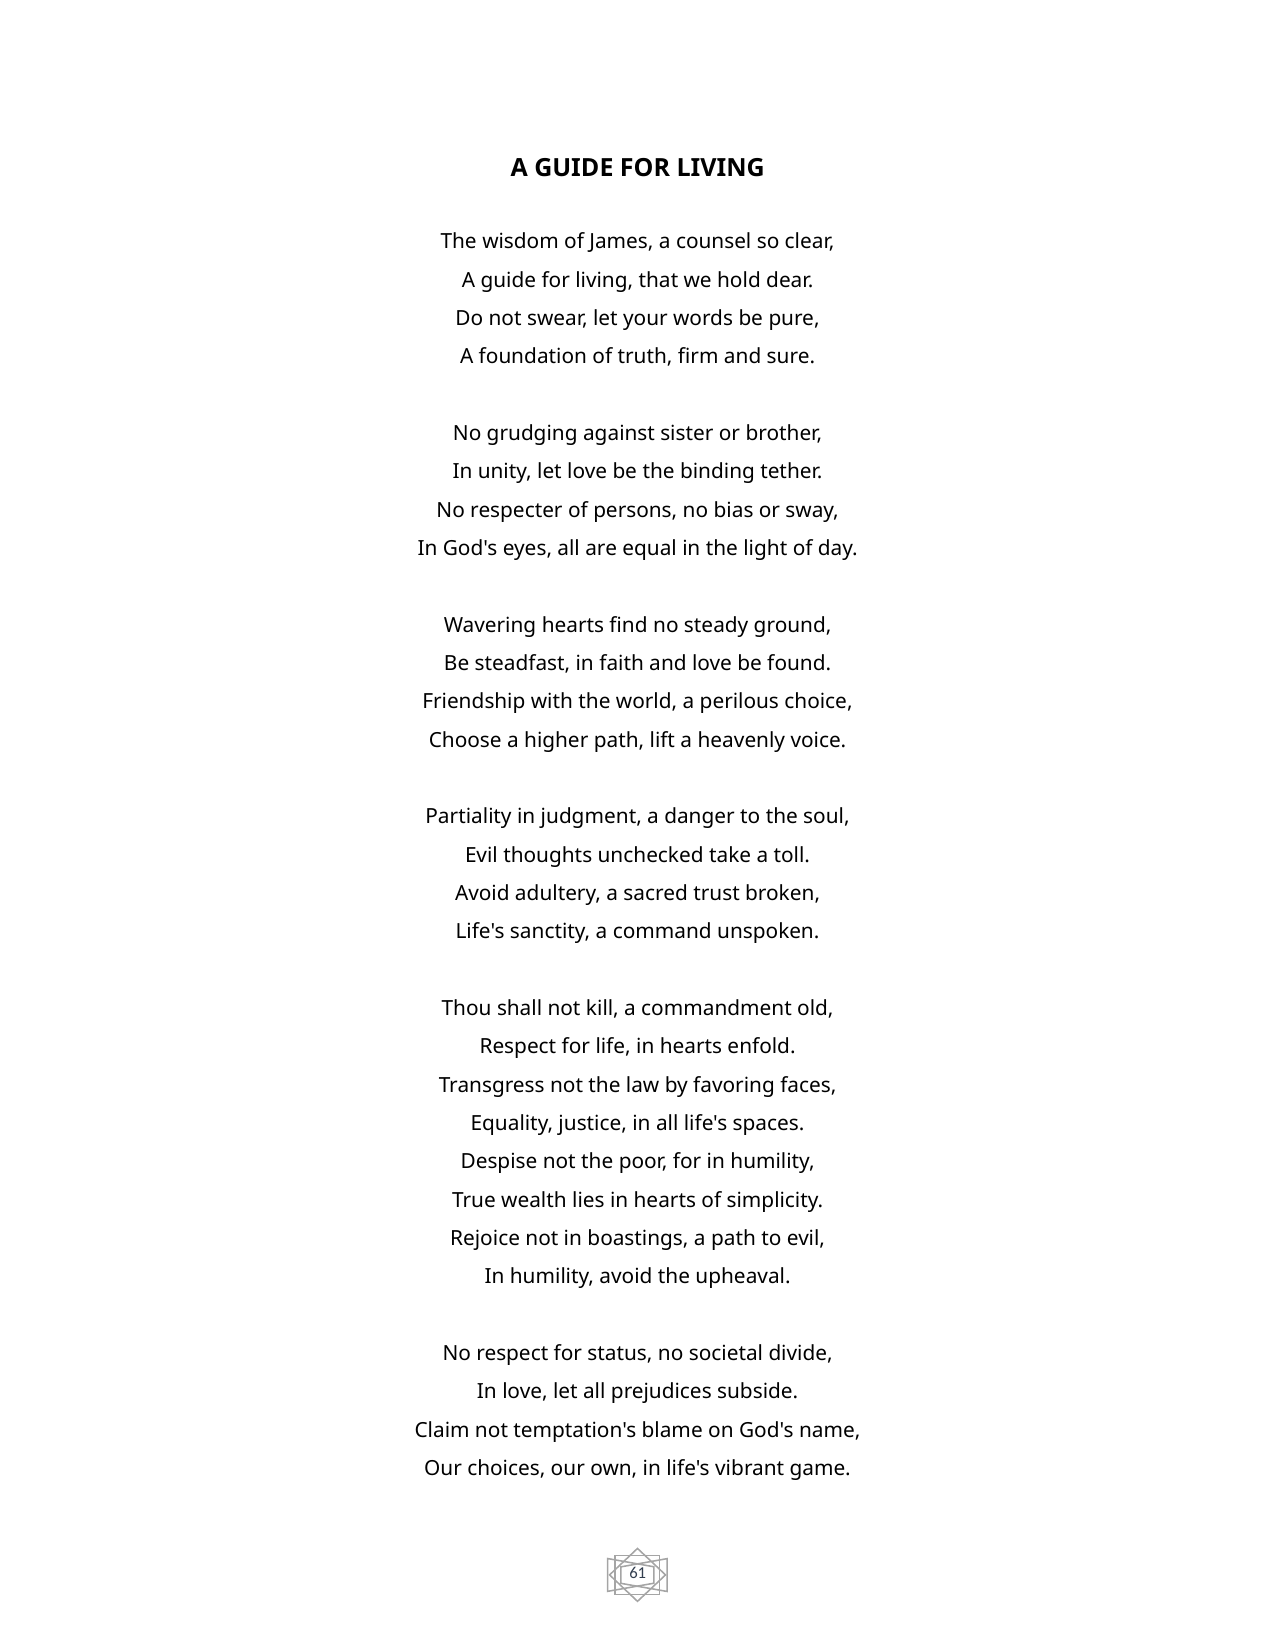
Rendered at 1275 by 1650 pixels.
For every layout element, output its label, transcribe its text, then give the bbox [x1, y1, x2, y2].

text Despise not the poor, for in humility, [150, 1147, 1125, 1175]
text Choose a higher path, lift a heavenly voice. [150, 725, 1125, 753]
text A guide for living, that we hold dear. [150, 265, 1125, 293]
text No respecter of persons, no bias or sway, [150, 495, 1125, 523]
text A GUIDE FOR LIVING [150, 150, 1125, 184]
text Do not swear, let your words be pure, [150, 303, 1125, 332]
text Our choices, our own, in life's vibrant game. [150, 1453, 1125, 1482]
text Avoid adultery, a sacred trust broken, [150, 878, 1125, 907]
text No grudging against sister or brother, [150, 418, 1125, 447]
text Be steadfast, in faith and love be found. [150, 648, 1125, 677]
text True wealth lies in hearts of simplicity. [150, 1185, 1125, 1213]
text A foundation of truth, firm and sure. [150, 342, 1125, 370]
text Transgress not the law by favoring faces, [150, 1070, 1125, 1098]
text Life's sanctity, a command unspoken. [150, 917, 1125, 945]
text Friendship with the world, a perilous choice, [150, 687, 1125, 715]
text In God's eyes, all are equal in the light of day. [150, 533, 1125, 562]
text Respect for life, in hearts enfold. [150, 1032, 1125, 1060]
text In love, let all prejudices subside. [150, 1377, 1125, 1405]
text Evil thoughts unchecked take a toll. [150, 840, 1125, 868]
text In unity, let love be the binding tether. [150, 457, 1125, 485]
text Partiality in judgment, a danger to the soul, [150, 802, 1125, 830]
text Equality, justice, in all life's spaces. [150, 1108, 1125, 1137]
text The wisdom of James, a counsel so clear, [150, 227, 1125, 255]
text Claim not temptation's blame on God's name, [150, 1415, 1125, 1443]
text Rejoice not in boastings, a path to evil, [150, 1223, 1125, 1252]
text In humility, avoid the upheaval. [150, 1262, 1125, 1290]
text Wavering hearts find no steady ground, [150, 610, 1125, 638]
text Thou shall not kill, a commandment old, [150, 993, 1125, 1022]
text No respect for status, no societal divide, [150, 1338, 1125, 1367]
